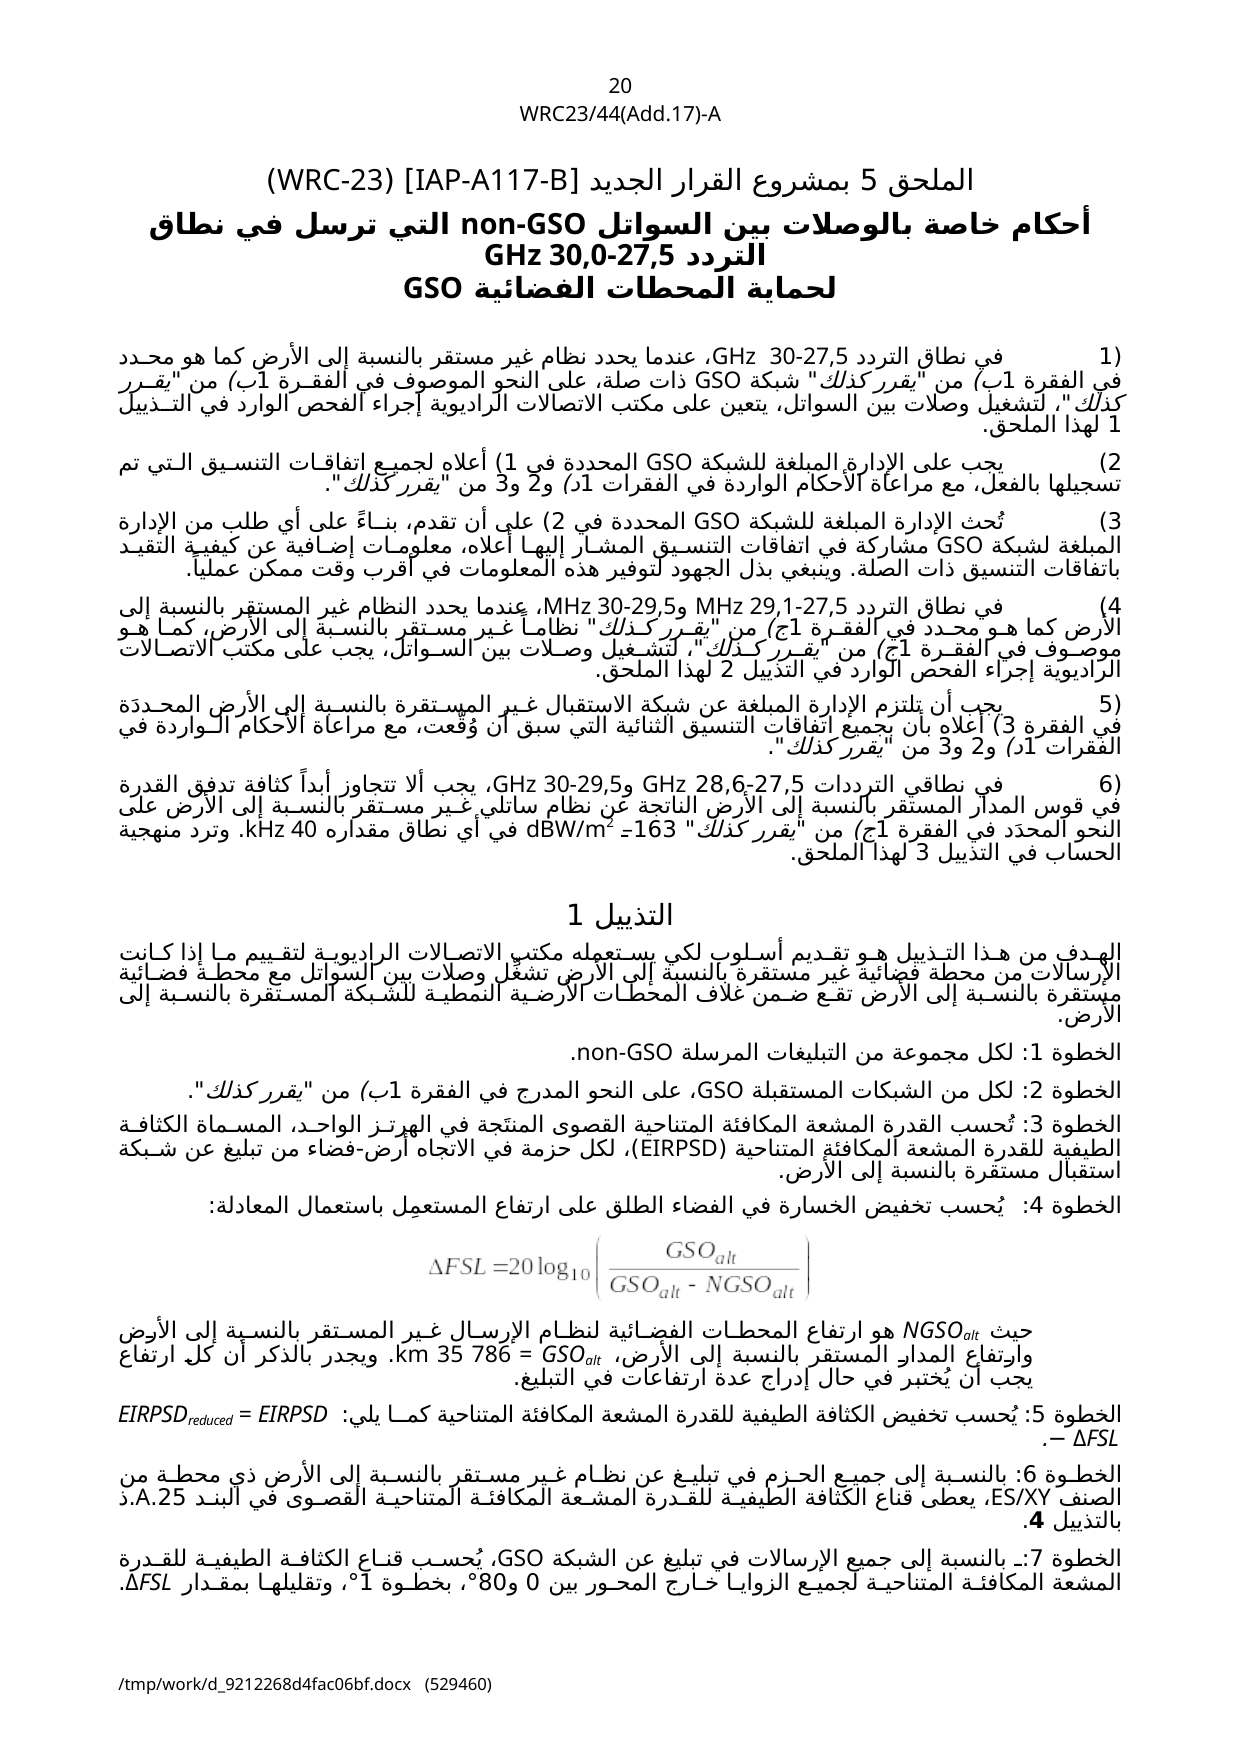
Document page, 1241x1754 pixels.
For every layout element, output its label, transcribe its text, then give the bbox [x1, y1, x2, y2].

text التذييل 1 [118, 903, 1122, 931]
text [118, 1546, 1122, 1597]
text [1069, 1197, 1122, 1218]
text الخطوة 4: يُحسب تخفيض الخسارة في الفضاء الطلق على ارتفاع المستعمِل باستعمال المعادلة: [118, 1197, 627, 1218]
text الخطوة 6: بالنسبة إلى جميع الحزم في تبليغ عن نظام غير مستقر بالنسبة إلى الأرض ذي محطة من الصنف ES/XY، يعطى قناع الكثافة الطيفية للقدرة المشعة المكافئة المتناحية القصوى في البند 25.A.ذ بالتذييل 4. [118, 1465, 1122, 1534]
text (6 في نطاقي الترددات 27,5-28,6 GHz وGHz 30-29,5، يجب ألا تتجاوز أبداً كثافة تدفق القدرة في قوس المدار المستقر بالنسبة إلى الأرض الناتجة عن نظام ساتلي غير مستقر بالنسبة إلى الأرض على النحو المحدَد في الفقرة 1ج) من "يقرر كذلك" 163– dBW/m2 في أي نطاق مقداره kHz 40. وترد منهجية الحساب في التذييل 3 لهذا الملحق. [118, 772, 1122, 866]
title أحكام خاصة بالوصلات بين السواتل non-GSO التي ترسل في نطاق التردد GHz 30,0-27,5 لحماية المحطات الفضائية GSO [118, 209, 1122, 307]
text 4) في نطاق التردد MHz 29,1-27,5 وMHz 30-29,5، عندما يحدد النظام غير المستقر بالنسبة إلى الأرض كما هو محدد في الفقرة 1ج) من "يقرر كذلك" نظاماً غير مستقر بالنسبة إلى الأرض، كما هو موصوف في الفقرة 1ج) من "يقرر كذلك"، لتشغيل وصلات بين السواتل، يجب على مكتب الاتصالات الراديوية إجراء الفحص الوارد في التذييل 2 لهذا الملحق. [118, 594, 1122, 683]
text الخطوة 2: لكل من الشبكات المستقبلة GSO، على النحو المدرج في الفقرة 1ب) من "يقرر كذلك". [118, 1078, 1122, 1103]
text الخطوة 4: يُحسب تخفيض الخسارة في الفضاء الطلق على ارتفاع المستعمِل باستعمال المعادلة: [617, 1197, 1078, 1218]
text حيث NGSOalt هو ارتفاع المحطات الفضائية لنظام الإرسال غير المستقر بالنسبة إلى الأرض وارتفاع المدار المستقر بالنسبة إلى الأرض، km 35 786 = GSOalt. ويجدر بالذكر أن كل ارتفاع يجب أن يُختبر في حال إدراج عدة ارتفاعات في التبليغ. [118, 1318, 1122, 1390]
text الخطوة 5: يُحسب تخفيض الكثافة الطيفية للقدرة المشعة المكافئة المتناحية كما يلي: EIRPSDreduced = EIRPSD − ΔFSL. [118, 1403, 1122, 1453]
text الملحق 5 بمشروع القرار الجديد [IAP-A117-B] (WRC-23) [118, 165, 1122, 197]
text الخطوة 1: لكل مجموعة من التبليغات المرسلة non-GSO. [118, 1041, 1122, 1066]
text (5 يجب أن تلتزم الإدارة المبلغة عن شبكة الاستقبال غير المستقرة بالنسبة إلى الأرض المحددَة في الفقرة 3) أعلاه بأن بجميع اتفاقات التنسيق الثنائية التي سبق أن وُقّعت، مع مراعاة الأحكام الواردة في الفقرات 1د) و2 و3 من "يقرر كذلك". [118, 696, 1122, 760]
text 2) يجب على الإدارة المبلغة للشبكة GSO المحددة في 1) أعلاه لجميع اتفاقات التنسيق التي تم تسجيلها بالفعل، مع مراعاة الأحكام الواردة في الفقرات 1د) و2 و3 من "يقرر كذلك". [118, 451, 1122, 497]
text الخطوة 3: تُحسب القدرة المشعة المكافئة المتناحية القصوى المنتَجة في الهرتز الواحد، المسماة الكثافة الطيفية للقدرة المشعة المكافئة المتناحية (EIRPSD)، لكل حزمة في الاتجاه أرض-فضاء من تبليغ عن شبكة استقبال مستقرة بالنسبة إلى الأرض. [118, 1116, 1122, 1184]
text 3) تُحث الإدارة المبلغة للشبكة GSO المحددة في 2) على أن تقدم، بناءً على أي طلب من الإدارة المبلغة لشبكة GSO مشاركة في اتفاقات التنسيق المشار إليها أعلاه، معلومات إضافية عن كيفية التقيد باتفاقات التنسيق ذات الصلة. وينبغي بذل الجهود لتوفير هذه المعلومات في أقرب وقت ممكن عملياً. [118, 509, 1122, 582]
text (1 في نطاق التردد GHz 30-27,5، عندما يحدد نظام غير مستقر بالنسبة إلى الأرض كما هو محدد في الفقرة 1ب) من "يقرر كذلك" شبكة GSO ذات صلة، على النحو الموصوف في الفقرة 1ب) من "يقرر كذلك"، لتشغيل وصلات بين السواتل، يتعين على مكتب الاتصالات الراديوية إجراء الفحص الوارد في التذييل 1 لهذا الملحق. [118, 344, 1122, 438]
text الهدف من هذا التذييل هو تقديم أسلوب لكي يستعمله مكتب الاتصالات الراديوية لتقييم ما إذا كانت الإرسالات من محطة فضائية غير مستقرة بالنسبة إلى الأرض تشغِّل وصلات بين السواتل مع محطة فضائية مستقرة بالنسبة إلى الأرض تقع ضمن غلاف المحطات الأرضية النمطية للشبكة المستقرة بالنسبة إلى الأرض. [118, 943, 1122, 1028]
